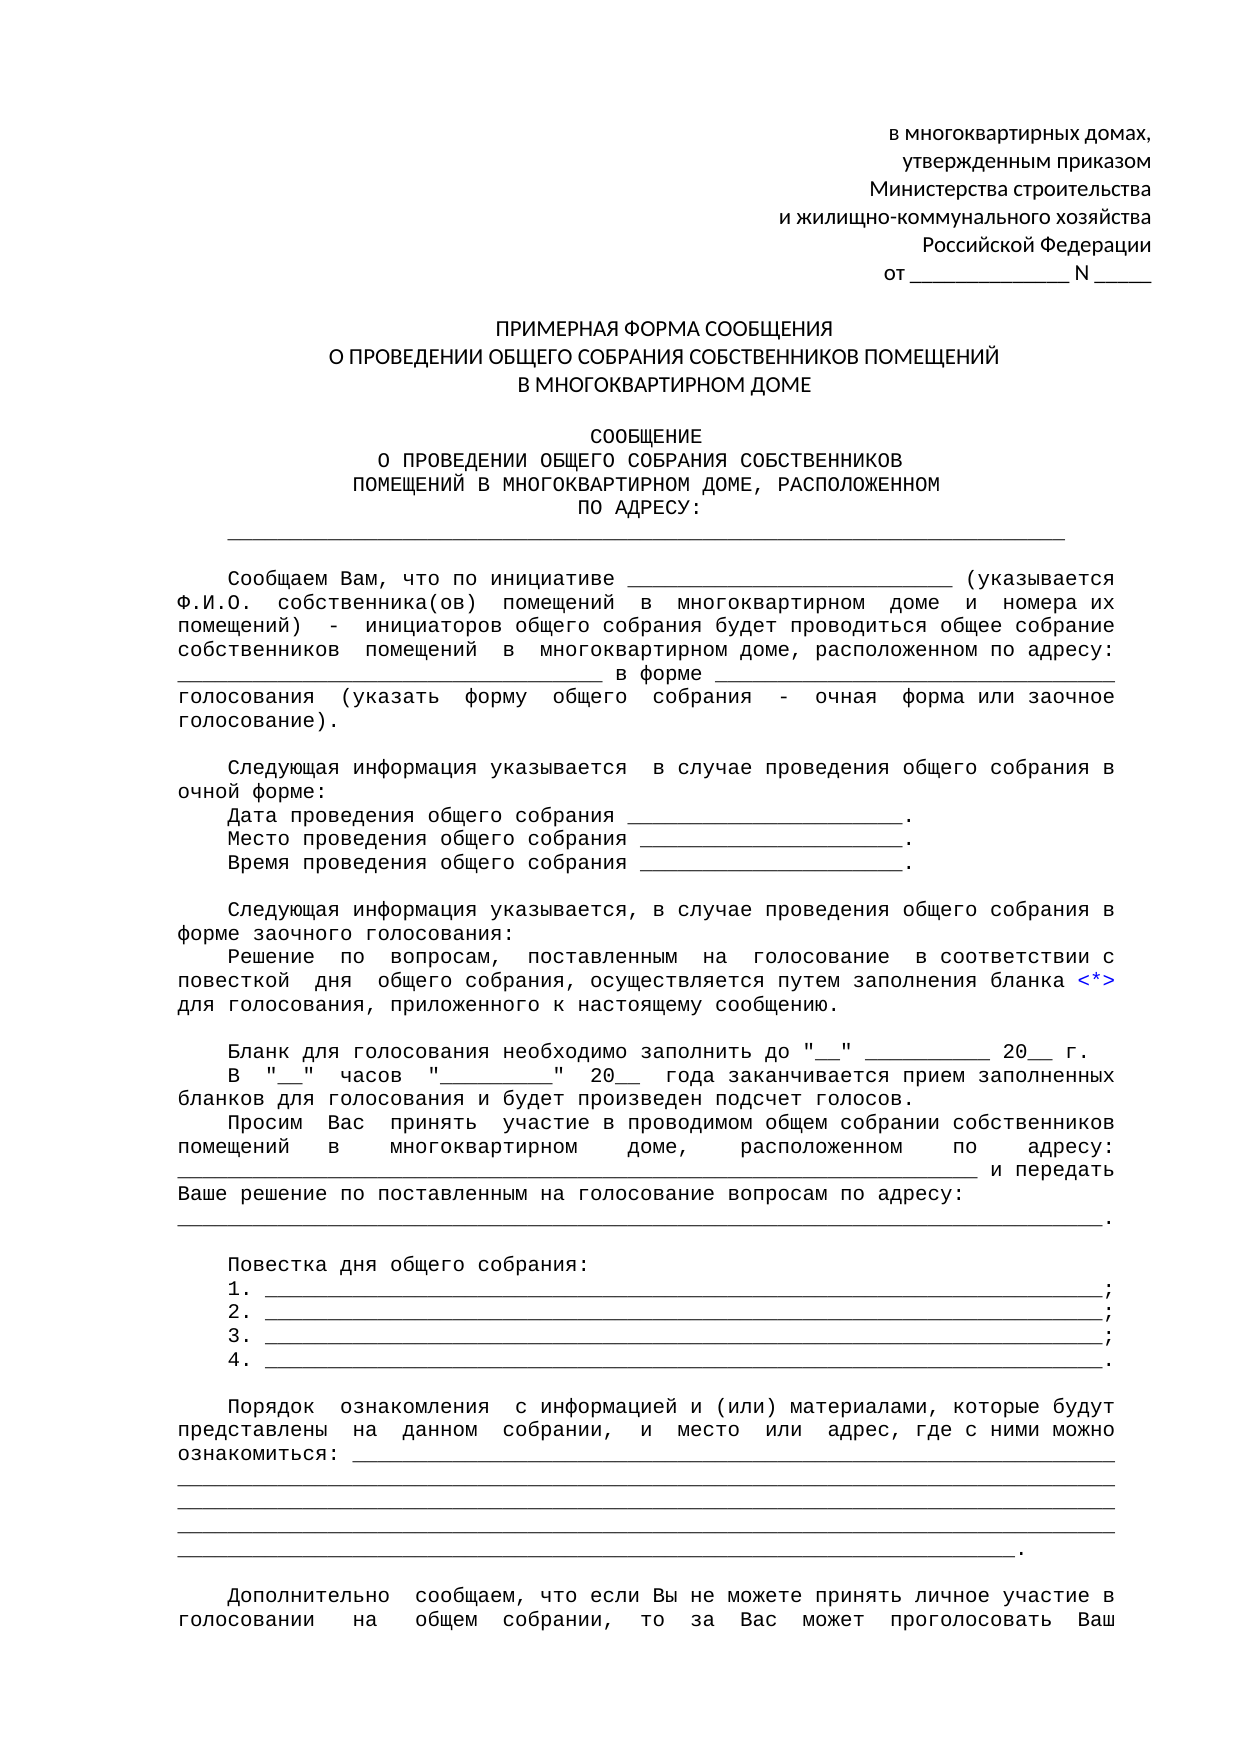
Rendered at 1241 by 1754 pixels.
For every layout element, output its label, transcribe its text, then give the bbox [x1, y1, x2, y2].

text 2. ___________________________________________________________________; [177, 1301, 1152, 1325]
text голосование). [177, 710, 1152, 734]
text очной форме: [177, 781, 1152, 805]
text 4. ___________________________________________________________________. [177, 1348, 1152, 1372]
text собственников помещений в многоквартирном доме, расположенном по адресу: [177, 639, 1152, 663]
text Повестка дня общего собрания: [177, 1254, 1152, 1278]
text ___________________________________________________________________. [177, 1538, 1152, 1561]
text __________________________________ в форме ________________________________ [177, 663, 1152, 686]
text СООБЩЕНИЕ [177, 426, 1152, 450]
text В "__" часов "_________" 20__ года заканчивается прием заполненных [177, 1065, 1152, 1088]
text __________________________________________________________________________. [177, 1207, 1152, 1230]
text Российской Федерации [177, 230, 1152, 258]
text от ______________ N _____ [177, 258, 1152, 286]
text Дата проведения общего собрания ______________________. [177, 805, 1152, 828]
text ознакомиться: _____________________________________________________________ [177, 1443, 1152, 1467]
text утвержденным приказом [177, 146, 1152, 174]
text ПРИМЕРНАЯ ФОРМА СООБЩЕНИЯ [177, 314, 1152, 342]
text ___________________________________________________________________________ [177, 1514, 1152, 1538]
text бланков для голосования и будет произведен подсчет голосов. [177, 1088, 1152, 1112]
text Следующая информация указывается, в случае проведения общего собрания в [177, 899, 1152, 923]
text Время проведения общего собрания _____________________. [177, 852, 1152, 876]
text Ваше решение по поставленным на голосование вопросам по адресу: [177, 1183, 1152, 1207]
text голосования (указать форму общего собрания - очная форма или заочное [177, 686, 1152, 710]
text в многоквартирных домах, [177, 118, 1152, 146]
text для голосования, приложенного к настоящему сообщению. [177, 994, 1152, 1017]
text О ПРОВЕДЕНИИ ОБЩЕГО СОБРАНИЯ СОБСТВЕННИКОВ ПОМЕЩЕНИЙ [177, 342, 1152, 370]
text ___________________________________________________________________ [177, 521, 1152, 544]
text Решение по вопросам, поставленным на голосование в соответствии с [177, 947, 1152, 970]
text Сообщаем Вам, что по инициативе __________________________ (указывается [177, 568, 1152, 592]
text форме заочного голосования: [177, 923, 1152, 947]
text О ПРОВЕДЕНИИ ОБЩЕГО СОБРАНИЯ СОБСТВЕННИКОВ [177, 450, 1152, 474]
text В МНОГОКВАРТИРНОМ ДОМЕ [177, 370, 1152, 398]
text голосовании на общем собрании, то за Вас может проголосовать Ваш [177, 1609, 1152, 1632]
text Министерства строительства [177, 174, 1152, 202]
text помещений в многоквартирном доме, расположенном по адресу: [177, 1136, 1152, 1159]
text Порядок ознакомления с информацией и (или) материалами, которые будут [177, 1396, 1152, 1419]
text ПОМЕЩЕНИЙ В МНОГОКВАРТИРНОМ ДОМЕ, РАСПОЛОЖЕННОМ [177, 474, 1152, 497]
text Ф.И.О. собственника(ов) помещений в многоквартирном доме и номера их [177, 592, 1152, 616]
text представлены на данном собрании, и место или адрес, где с ними можно [177, 1419, 1152, 1443]
text и жилищно-коммунального хозяйства [177, 202, 1152, 230]
text ___________________________________________________________________________ [177, 1490, 1152, 1514]
text Просим Вас принять участие в проводимом общем собрании собственников [177, 1112, 1152, 1136]
text 1. ___________________________________________________________________; [177, 1278, 1152, 1301]
text Место проведения общего собрания _____________________. [177, 828, 1152, 852]
text ___________________________________________________________________________ [177, 1467, 1152, 1490]
text Следующая информация указывается в случае проведения общего собрания в [177, 757, 1152, 781]
text 3. ___________________________________________________________________; [177, 1325, 1152, 1348]
text повесткой дня общего собрания, осуществляется путем заполнения бланка <*> [177, 970, 1152, 994]
text ПО АДРЕСУ: [177, 497, 1152, 521]
text Бланк для голосования необходимо заполнить до "__" __________ 20__ г. [177, 1041, 1152, 1065]
text ________________________________________________________________ и передать [177, 1159, 1152, 1183]
text помещений) - инициаторов общего собрания будет проводиться общее собрание [177, 616, 1152, 639]
text Дополнительно сообщаем, что если Вы не можете принять личное участие в [177, 1585, 1152, 1609]
